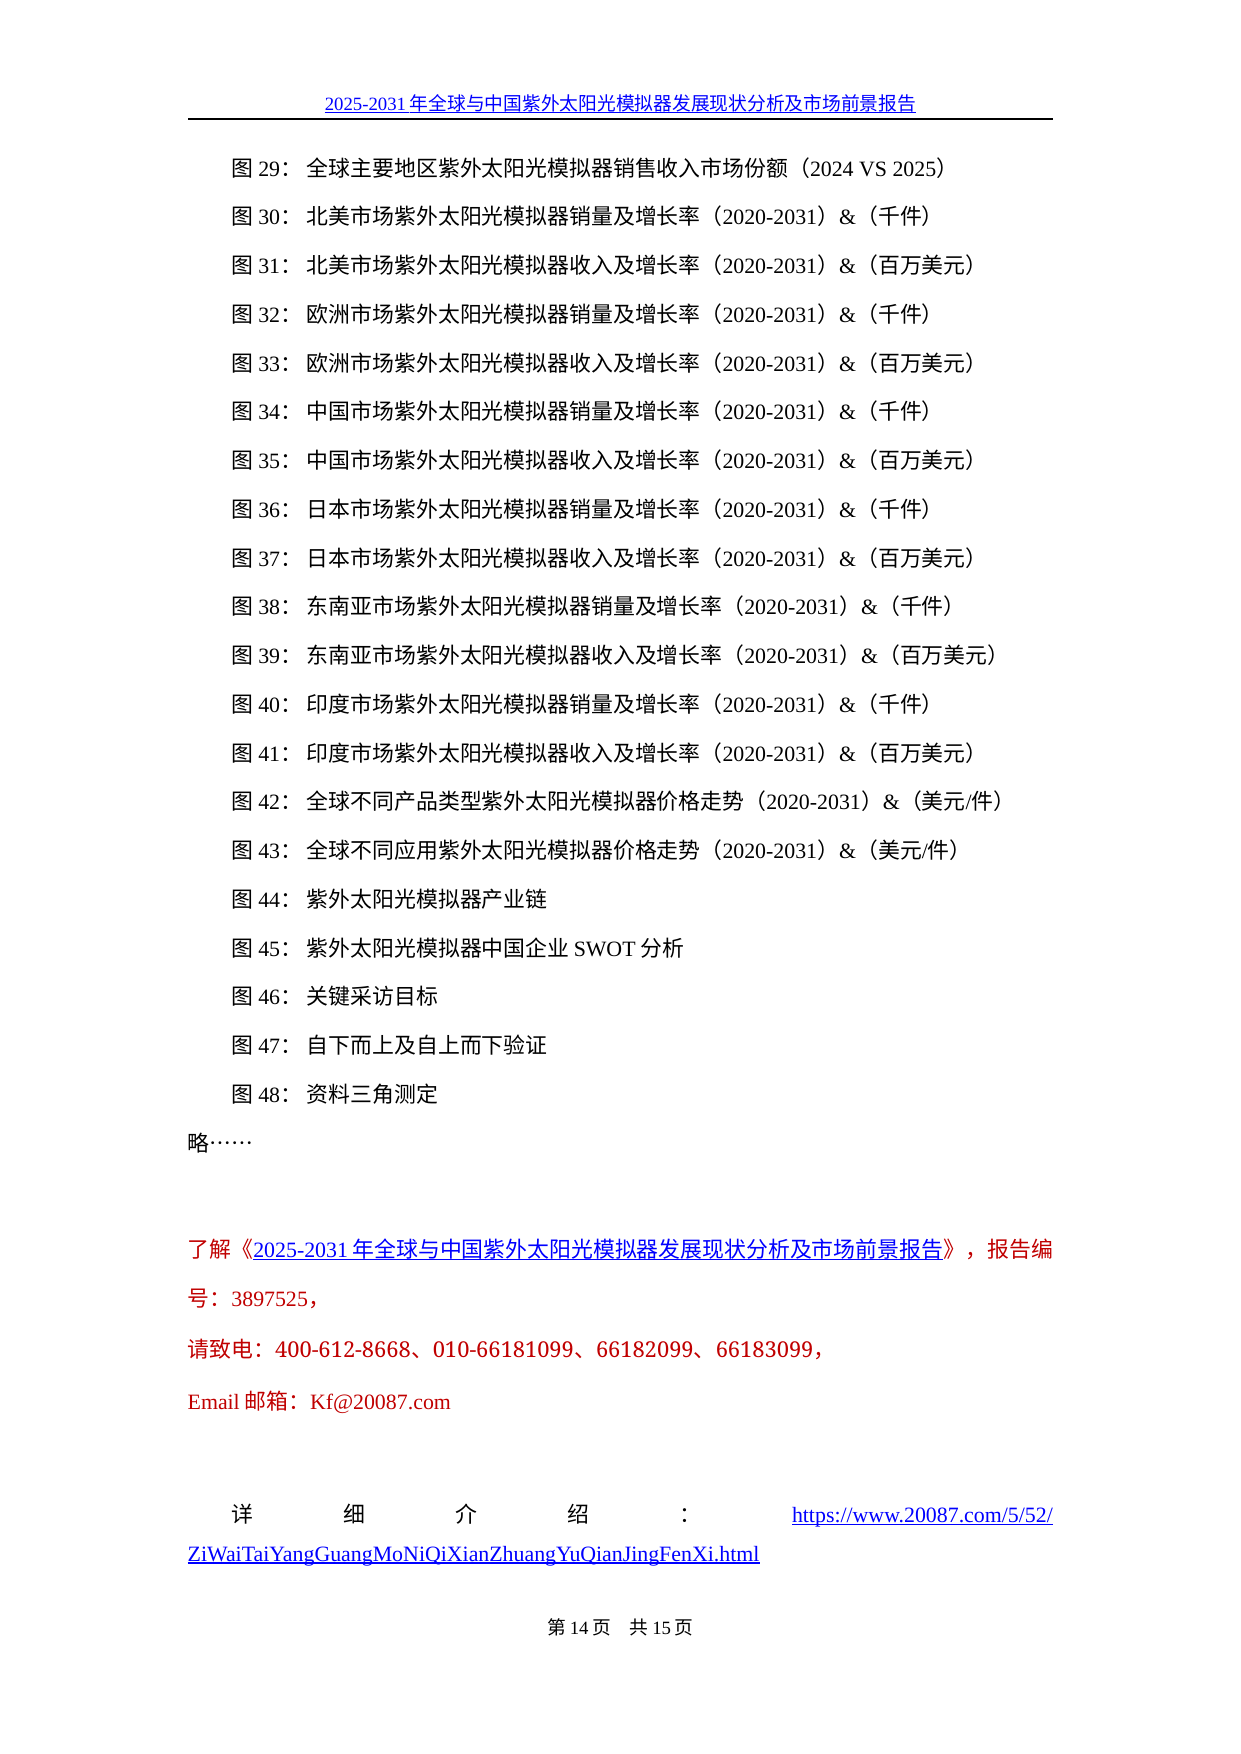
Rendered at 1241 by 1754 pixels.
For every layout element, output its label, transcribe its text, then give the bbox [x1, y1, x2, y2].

text 了解《2025-2031年全球与中国紫外太阳光模拟器发展现状分析及市场前景报告》，报告编号：3897525， [187, 1232, 1053, 1313]
text 详细介绍：https://www.20087.com/5/52/ZiWaiTaiYangGuangMoNiQiXianZhuangYuQianJingFenXi.html [187, 1496, 1053, 1569]
text 请致电：400-612-8668、010-66181099、66182099、66183099， [187, 1332, 1053, 1364]
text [187, 150, 1053, 1158]
text Email邮箱：Kf@20087.com [187, 1383, 1053, 1416]
